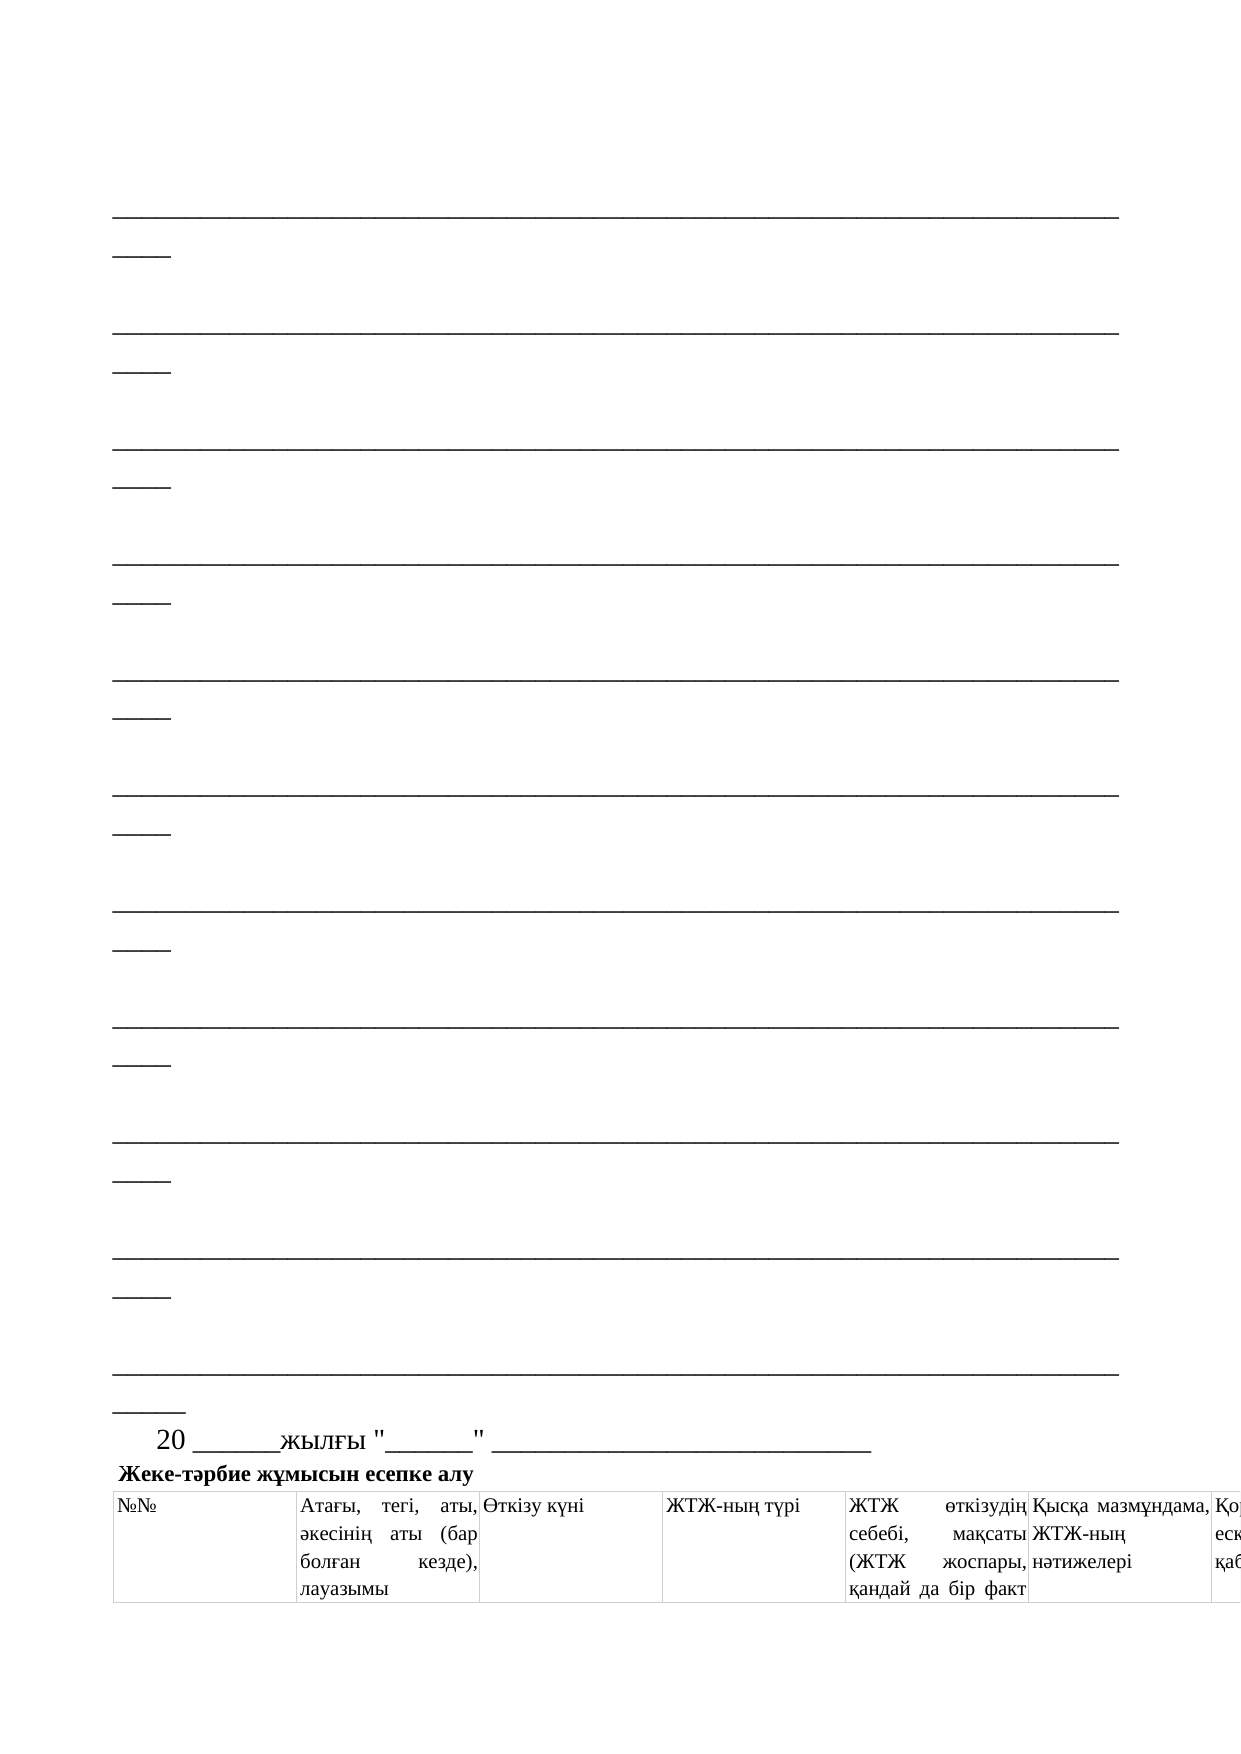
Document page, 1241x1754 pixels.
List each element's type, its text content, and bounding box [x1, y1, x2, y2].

text _________________________________________________________________________ [112, 959, 1128, 1070]
text _________________________________________________________________________ [112, 497, 1128, 607]
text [112, 266, 1128, 376]
table_header Өткізу күні [480, 1492, 662, 1602]
text __________________________________________________________________________ [112, 1306, 1128, 1417]
text _________________________________________________________________________ [112, 1191, 1128, 1301]
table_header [297, 1492, 479, 1602]
text _________________________________________________________________________ [112, 844, 1128, 954]
text _________________________________________________________________________ [112, 728, 1128, 839]
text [112, 381, 1128, 492]
table_header №№ [114, 1492, 296, 1602]
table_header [1029, 1492, 1211, 1602]
text _________________________________________________________________________ [112, 612, 1128, 723]
text _________________________________________________________________________ [112, 1075, 1128, 1186]
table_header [1212, 1492, 1240, 1602]
text Жеке-тәрбие жұмысын есепке алу [112, 1460, 1128, 1487]
text 20 ______жылғы "______" __________________________ [112, 1422, 1128, 1455]
table_header ЖТЖ-ның түрі [663, 1492, 845, 1602]
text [112, 150, 1128, 261]
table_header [846, 1492, 1028, 1602]
